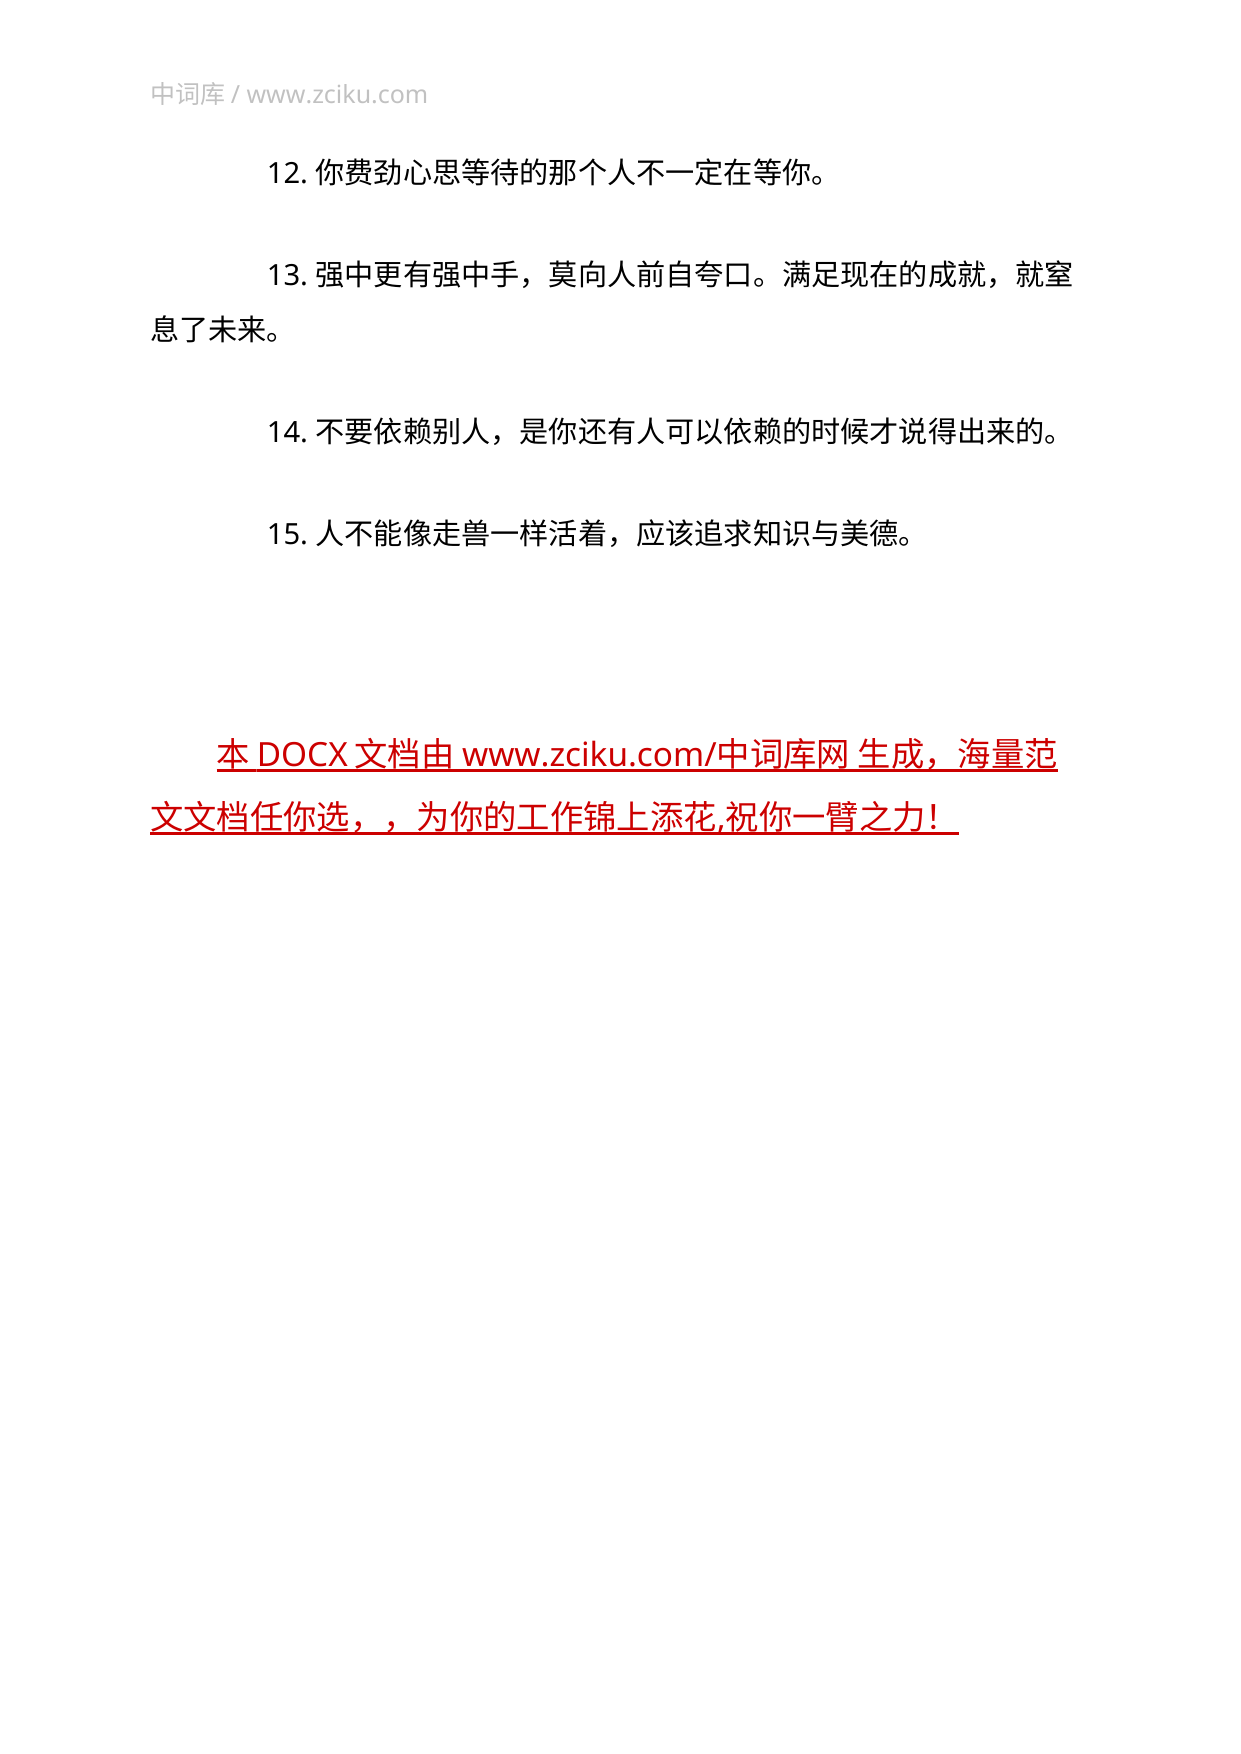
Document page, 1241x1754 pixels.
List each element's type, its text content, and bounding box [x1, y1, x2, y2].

text 13. 强中更有强中手，莫向人前自夸口。满足现在的成就，就窒息了未来。 [150, 252, 1090, 349]
text 本DOCX文档由 www.zciku.com/中词库网 生成，海量范文文档任你选，，为你的工作锦上添花,祝你一臂之力！ [150, 728, 1090, 839]
text 15. 人不能像走兽一样活着，应该追求知识与美德。 [150, 511, 1090, 553]
text 14. 不要依赖别人，是你还有人可以依赖的时候才说得出来的。 [150, 409, 1090, 451]
text 12. 你费劲心思等待的那个人不一定在等你。 [150, 150, 1090, 192]
